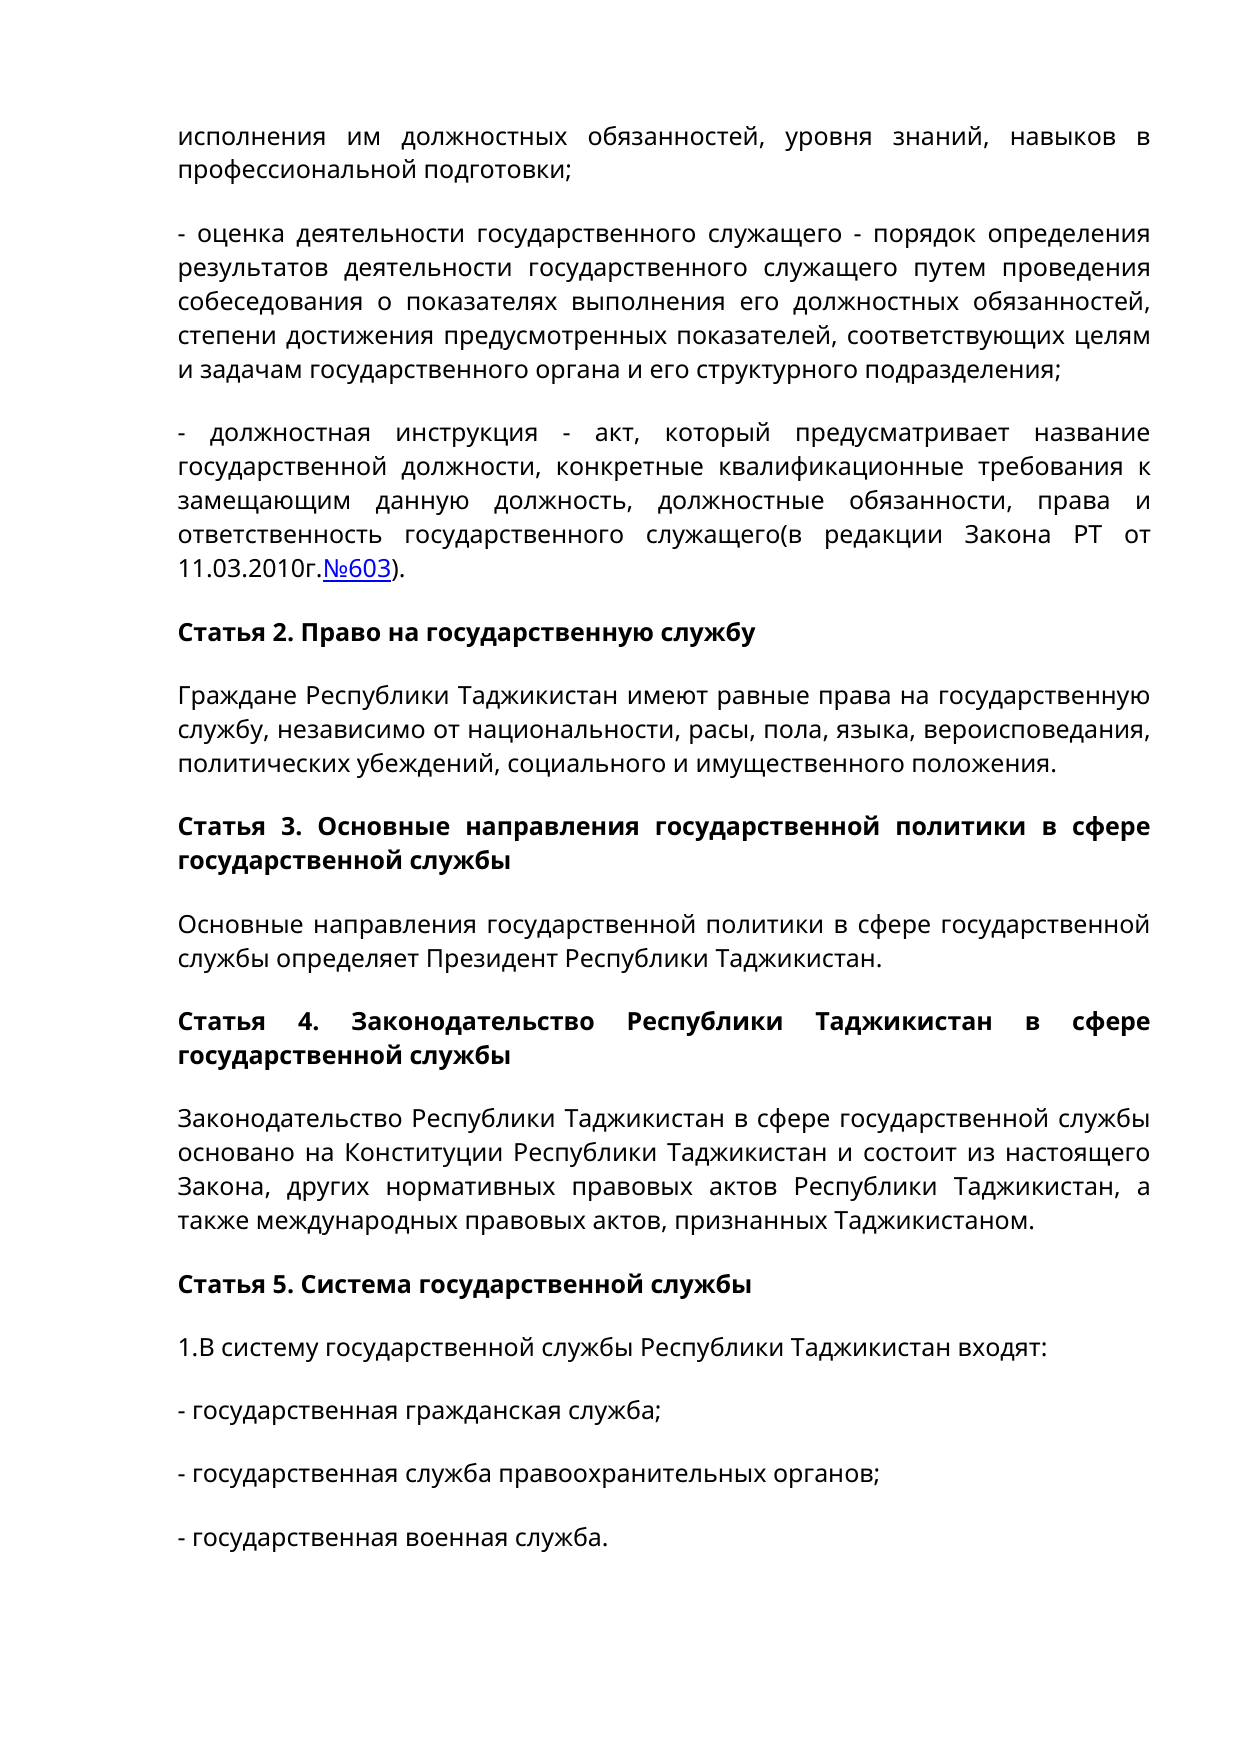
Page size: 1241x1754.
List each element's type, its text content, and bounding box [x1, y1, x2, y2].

text - государственная гражданская служба; [177, 1393, 1152, 1427]
text Статья 2. Право на государственную службу [177, 614, 1152, 648]
text 1.В систему государственной службы Республики Таджикистан входят: [177, 1329, 1152, 1363]
text Граждане Республики Таджикистан имеют равные права на государственную службу, независимо от национальности, расы, пола, языка, вероисповедания, политических убеждений, социального и имущественного положения. [177, 678, 1152, 780]
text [177, 118, 1152, 186]
text - оценка деятельности государственного служащего - порядок определения результатов деятельности государственного служащего путем проведения собеседования о показателях выполнения его должностных обязанностей, степени достижения предусмотренных показателей, соответствующих целям и задачам государственного органа и его структурного подразделения; [177, 215, 1152, 386]
text - государственная военная служба. [177, 1519, 1152, 1553]
text Статья 5. Система государственной службы [177, 1266, 1152, 1300]
text Статья 3. Основные направления государственной политики в сфере государственной службы [177, 809, 1152, 877]
text - должностная инструкция - акт, который предусматривает название государственной должности, конкретные квалификационные требования к замещающим данную должность, должностные обязанности, права и ответственность государственного служащего(в редакции Закона РТ от 11.03.2010г.№603). [177, 415, 1152, 585]
text Законодательство Республики Таджикистан в сфере государственной службы основано на Конституции Республики Таджикистан и состоит из настоящего Закона, других нормативных правовых актов Республики Таджикистан, а также международных правовых актов, признанных Таджикистаном. [177, 1101, 1152, 1237]
text Основные направления государственной политики в сфере государственной службы определяет Президент Республики Таджикистан. [177, 906, 1152, 974]
text Статья 4. Законодательство Республики Таджикистан в сфере государственной службы [177, 1003, 1152, 1072]
text - государственная служба правоохранительных органов; [177, 1456, 1152, 1490]
